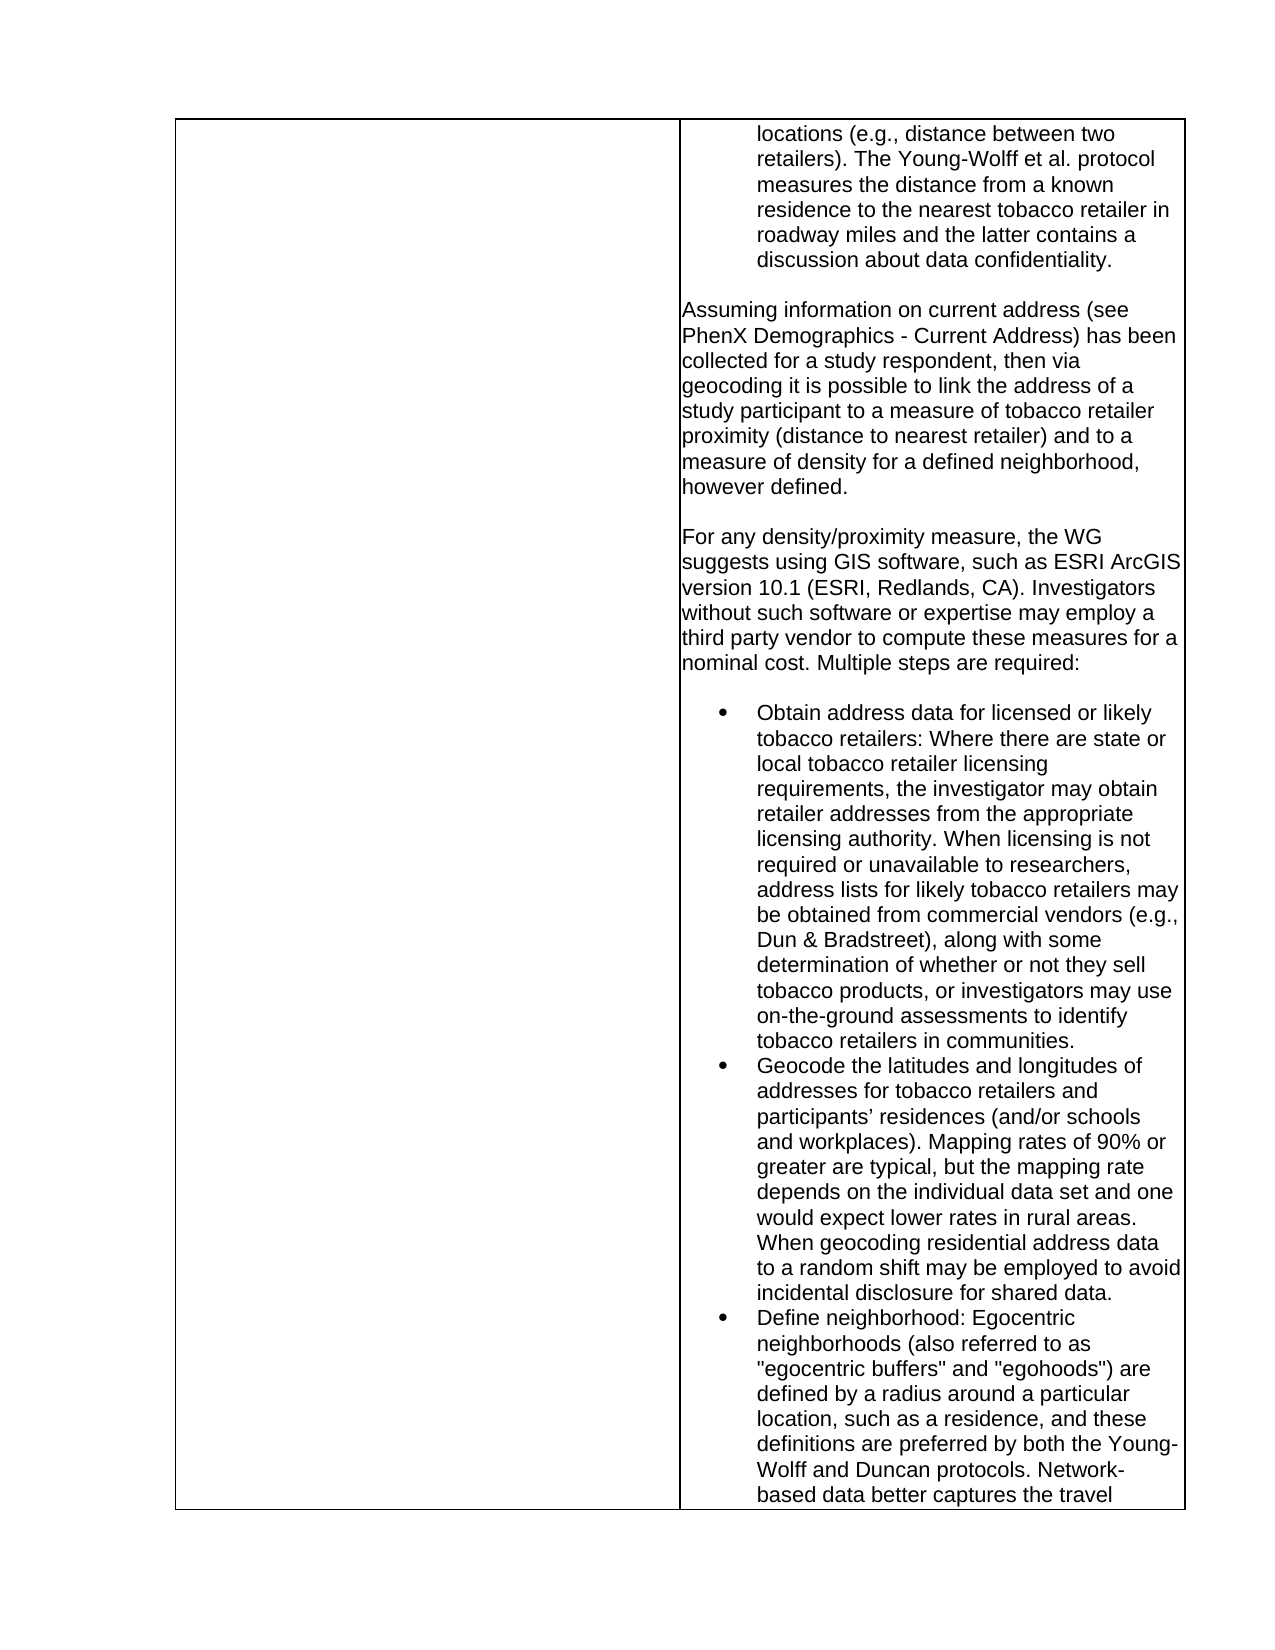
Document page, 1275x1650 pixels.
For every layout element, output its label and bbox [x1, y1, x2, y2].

table_cell [176, 120, 679, 1508]
table_cell [681, 120, 1184, 1508]
